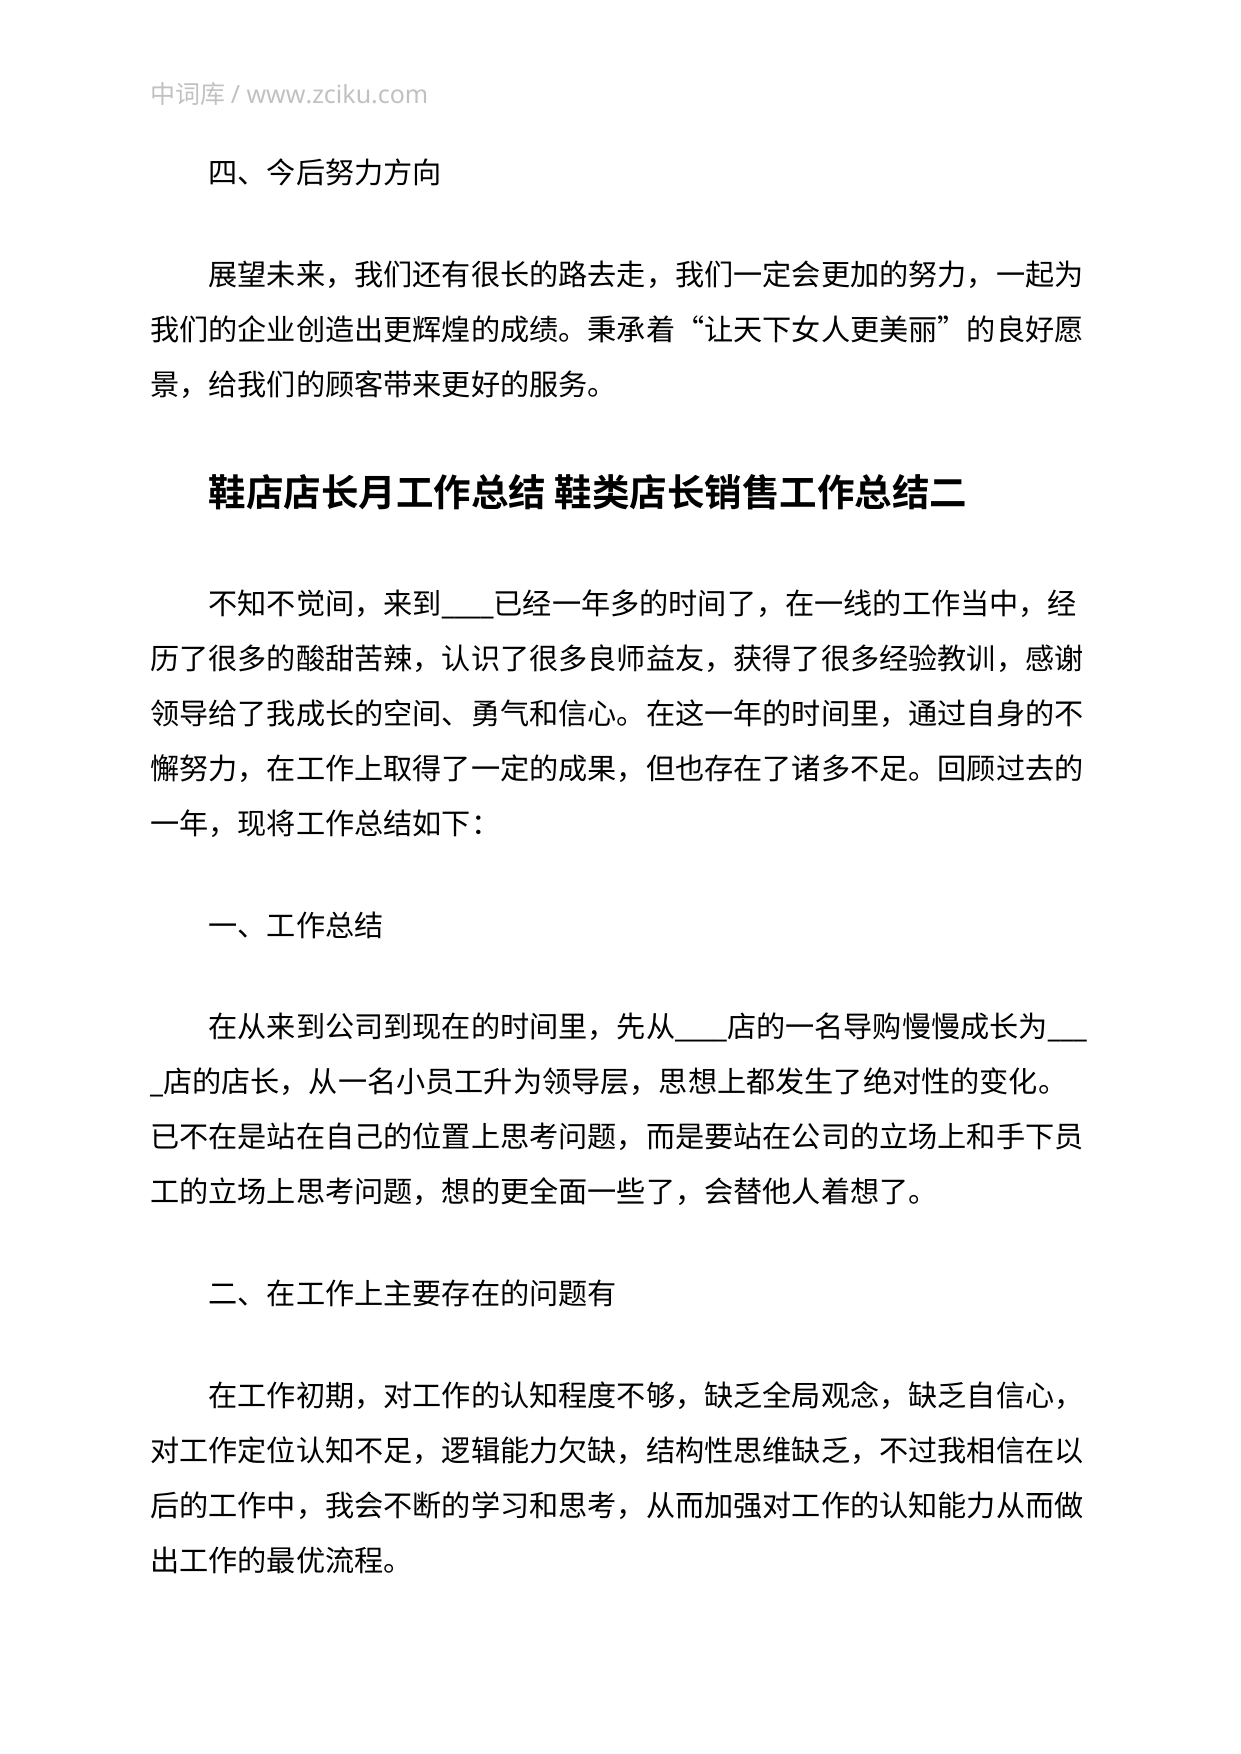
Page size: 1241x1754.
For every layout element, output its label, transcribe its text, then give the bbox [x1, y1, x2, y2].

text 展望未来，我们还有很长的路去走，我们一定会更加的努力，一起为我们的企业创造出更辉煌的成绩。秉承着“让天下女人更美丽”的良好愿景，给我们的顾客带来更好的服务。 [150, 252, 1090, 404]
text 在工作初期，对工作的认知程度不够，缺乏全局观念，缺乏自信心，对工作定位认知不足，逻辑能力欠缺，结构性思维缺乏，不过我相信在以后的工作中，我会不断的学习和思考，从而加强对工作的认知能力从而做出工作的最优流程。 [150, 1372, 1090, 1579]
text 一、工作总结 [150, 902, 1090, 944]
text 鞋店店长月工作总结 鞋类店长销售工作总结二 [150, 463, 1090, 518]
text 不知不觉间，来到____已经一年多的时间了，在一线的工作当中，经历了很多的酸甜苦辣，认识了很多良师益友，获得了很多经验教训，感谢领导给了我成长的空间、勇气和信心。在这一年的时间里，通过自身的不懈努力，在工作上取得了一定的成果，但也存在了诸多不足。回顾过去的一年，现将工作总结如下： [150, 581, 1090, 843]
text 在从来到公司到现在的时间里，先从____店的一名导购慢慢成长为____店的店长，从一名小员工升为领导层，思想上都发生了绝对性的变化。已不在是站在自己的位置上思考问题，而是要站在公司的立场上和手下员工的立场上思考问题，想的更全面一些了，会替他人着想了。 [150, 1004, 1090, 1211]
text 四、今后努力方向 [150, 150, 1090, 192]
text 二、在工作上主要存在的问题有 [150, 1271, 1090, 1313]
